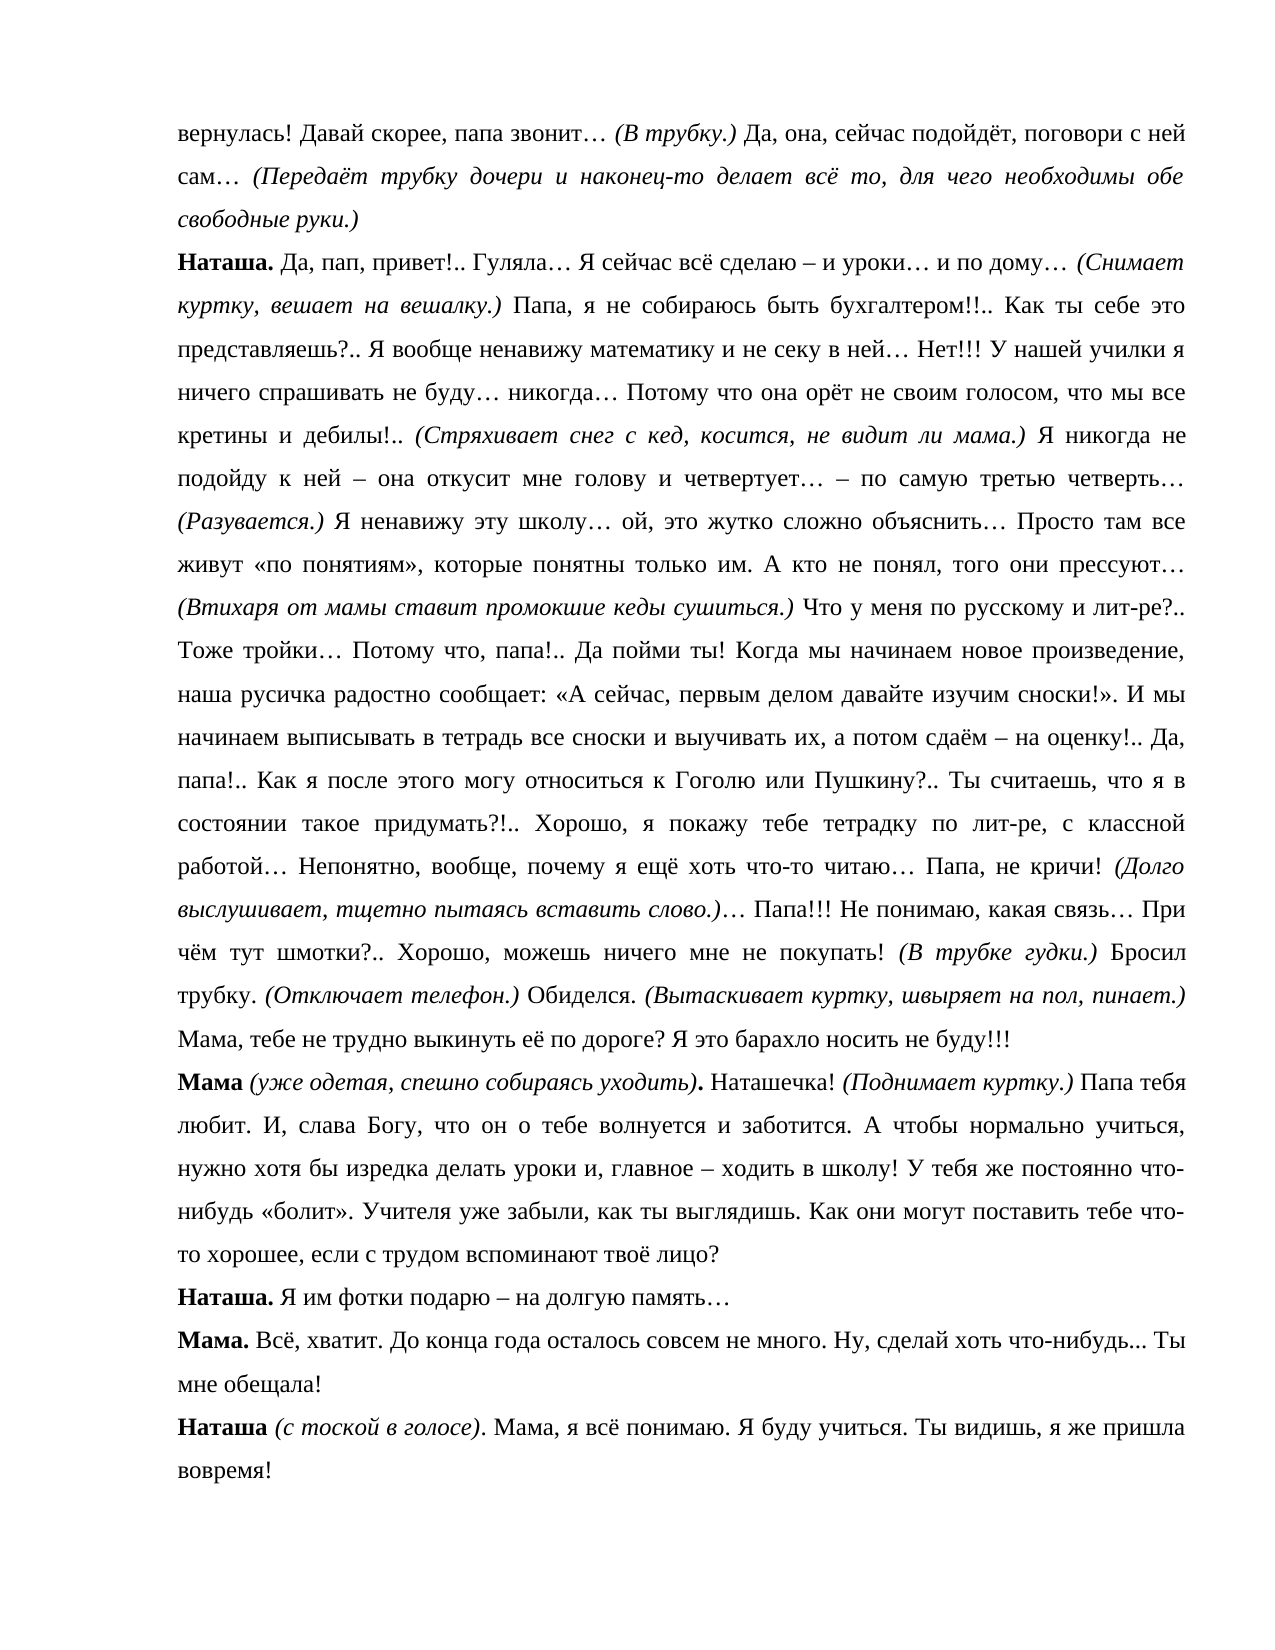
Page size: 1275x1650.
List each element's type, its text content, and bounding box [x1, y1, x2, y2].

text Мама. Всё, хватит. До конца года осталось совсем не много. Ну, сделай хоть что-нибудь... Ты мне обещала! [177, 1326, 1186, 1397]
text Наташа (с тоской в голосе). Мама, я всё понимаю. Я буду учиться. Ты видишь, я же пришла вовремя! [177, 1412, 1186, 1484]
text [177, 118, 1186, 233]
text Наташа. Я им фотки подарю – на долгую память… [177, 1282, 1186, 1311]
text Наташа. Да, пап, привет!.. Гуляла… Я сейчас всё сделаю – и уроки… и по дому… (Снимает куртку, вешает на вешалку.) Папа, я не собираюсь быть бухгалтером!!.. Как ты себе это представляешь?.. Я вообще ненавижу математику и не секу в ней… Нет!!! У нашей училки я ничего спрашивать не буду… никогда… Потому что она орёт не своим голосом, что мы все кретины и дебилы!.. (Стряхивает снег с кед, косится, не видит ли мама.) Я никогда не подойду к ней – она откусит мне голову и четвертует… – по самую третью четверть… (Разувается.) Я ненавижу эту школу… ой, это жутко сложно объяснить… Просто там все живут «по понятиям», которые понятны только им. А кто не понял, того они прессуют… (Втихаря от мамы ставит промокшие кеды сушиться.) Что у меня по русскому и лит-ре?.. Тоже тройки… Потому что, папа!.. Да пойми ты! Когда мы начинаем новое произведение, наша русичка радостно сообщает: «А сейчас, первым делом давайте изучим сноски!». И мы начинаем выписывать в тетрадь все сноски и выучивать их, а потом сдаём – на оценку!.. Да, папа!.. Как я после этого могу относиться к Гоголю или Пушкину?.. Ты считаешь, что я в состоянии такое придумать?!.. Хорошо, я покажу тебе тетрадку по лит-ре, с классной работой… Непонятно, вообще, почему я ещё хоть что-то читаю… Папа, не кричи! (Долго выслушивает, тщетно пытаясь вставить слово.)… Папа!!! Не понимаю, какая связь… При чём тут шмотки?.. Хорошо, можешь ничего мне не покупать! (В трубке гудки.) Бросил трубку. (Отключает телефон.) Обиделся. (Вытаскивает куртку, швыряет на пол, пинает.) Мама, тебе не трудно выкинуть её по дороге? Я это барахло носить не буду!!! [177, 247, 1186, 1052]
text Мама (уже одетая, спешно собираясь уходить). Наташечка! (Поднимает куртку.) Папа тебя любит. И, слава Богу, что он о тебе волнуется и заботится. А чтобы нормально учиться, нужно хотя бы изредка делать уроки и, главное – ходить в школу! У тебя же постоянно что-нибудь «болит». Учителя уже забыли, как ты выглядишь. Как они могут поставить тебе что-то хорошее, если с трудом вспоминают твоё лицо? [177, 1067, 1186, 1268]
